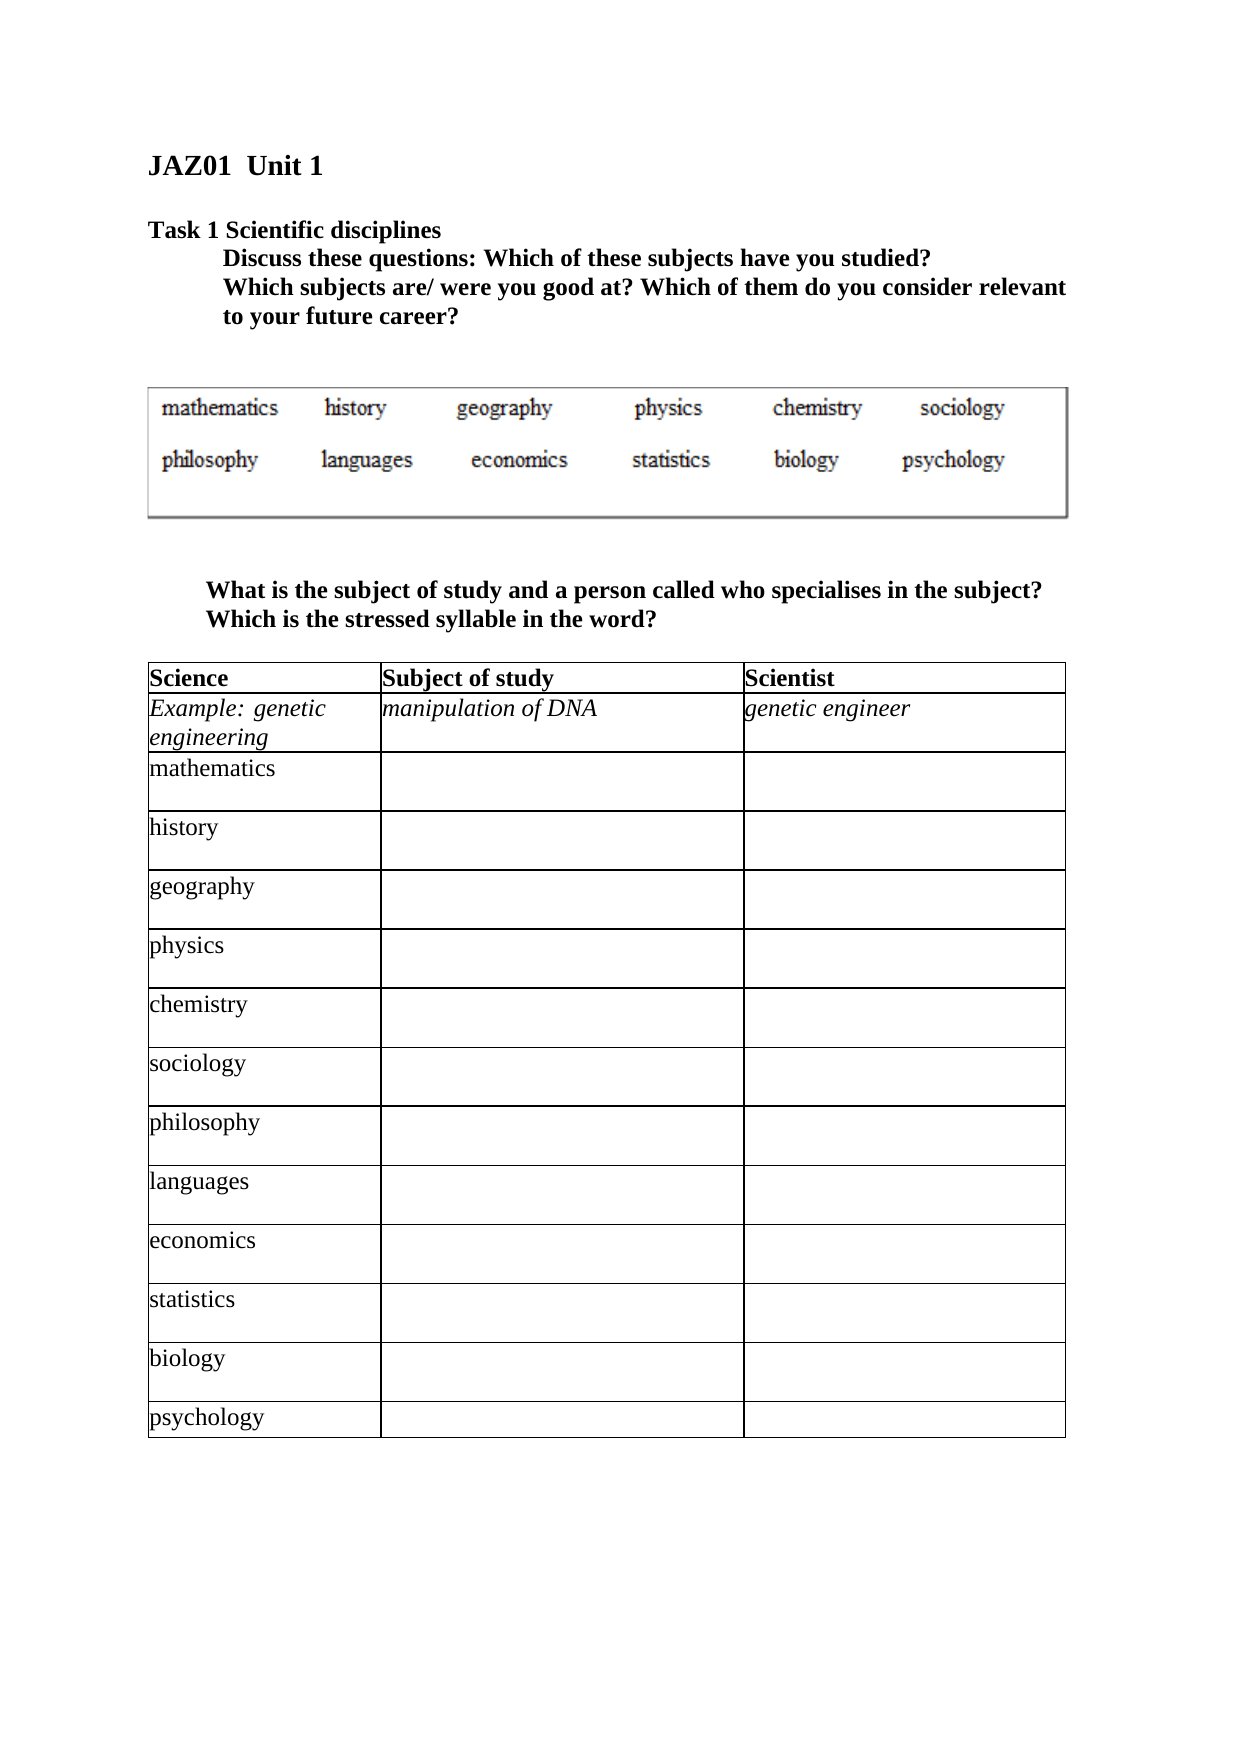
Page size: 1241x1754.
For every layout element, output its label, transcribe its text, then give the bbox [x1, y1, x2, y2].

table_cell [745, 753, 1065, 810]
table_cell [745, 871, 1065, 928]
table_cell [382, 753, 743, 810]
table_header Subject of study [382, 663, 743, 692]
table_cell history [149, 812, 380, 869]
table_cell biology [149, 1343, 380, 1401]
table_cell economics [149, 1225, 380, 1283]
table_cell [382, 1284, 743, 1342]
table_cell languages [149, 1166, 380, 1223]
table_cell [745, 989, 1065, 1046]
list Discuss these questions: Which of these subjects have you studied? Which subjects are/ were you good at? Which of them do you consider relevant to your future career? [223, 243, 1093, 330]
table_cell [382, 1048, 743, 1105]
table_cell [382, 1402, 743, 1437]
table_cell [382, 812, 743, 869]
table_header Science [149, 663, 380, 692]
table_cell physics [149, 930, 380, 987]
table_cell mathematics [149, 753, 380, 810]
table_cell geography [149, 871, 380, 928]
table_cell [745, 1284, 1065, 1342]
table_cell [382, 989, 743, 1046]
table_cell sociology [149, 1048, 380, 1105]
table_cell psychology [149, 1402, 380, 1437]
table_cell [382, 930, 743, 987]
table_cell [745, 1225, 1065, 1283]
table_cell philosophy [149, 1107, 380, 1164]
table_cell [745, 1343, 1065, 1401]
table_cell [745, 930, 1065, 987]
table_cell [382, 1343, 743, 1401]
picture [147, 387, 1072, 524]
table_cell [382, 1107, 743, 1164]
text Task 1 Scientific disciplines [148, 215, 1093, 243]
table_cell [745, 1166, 1065, 1223]
table_cell [382, 871, 743, 928]
table_cell chemistry [149, 989, 380, 1046]
table_cell Example: genetic engineering [149, 694, 380, 751]
table_cell [382, 1166, 743, 1223]
table_cell statistics [149, 1284, 380, 1342]
table_cell [745, 812, 1065, 869]
table_header Scientist [745, 663, 1065, 692]
text What is the subject of study and a person called who specialises in the subject? Which is the stressed syllable in the word? [205, 575, 1093, 633]
table_cell genetic engineer [745, 694, 1065, 751]
table_cell [745, 1048, 1065, 1105]
table_cell [382, 1225, 743, 1283]
text JAZ01 Unit 1 [148, 148, 1093, 181]
table_cell [745, 1107, 1065, 1164]
table_cell [745, 1402, 1065, 1437]
table_cell manipulation of DNA [382, 694, 743, 751]
